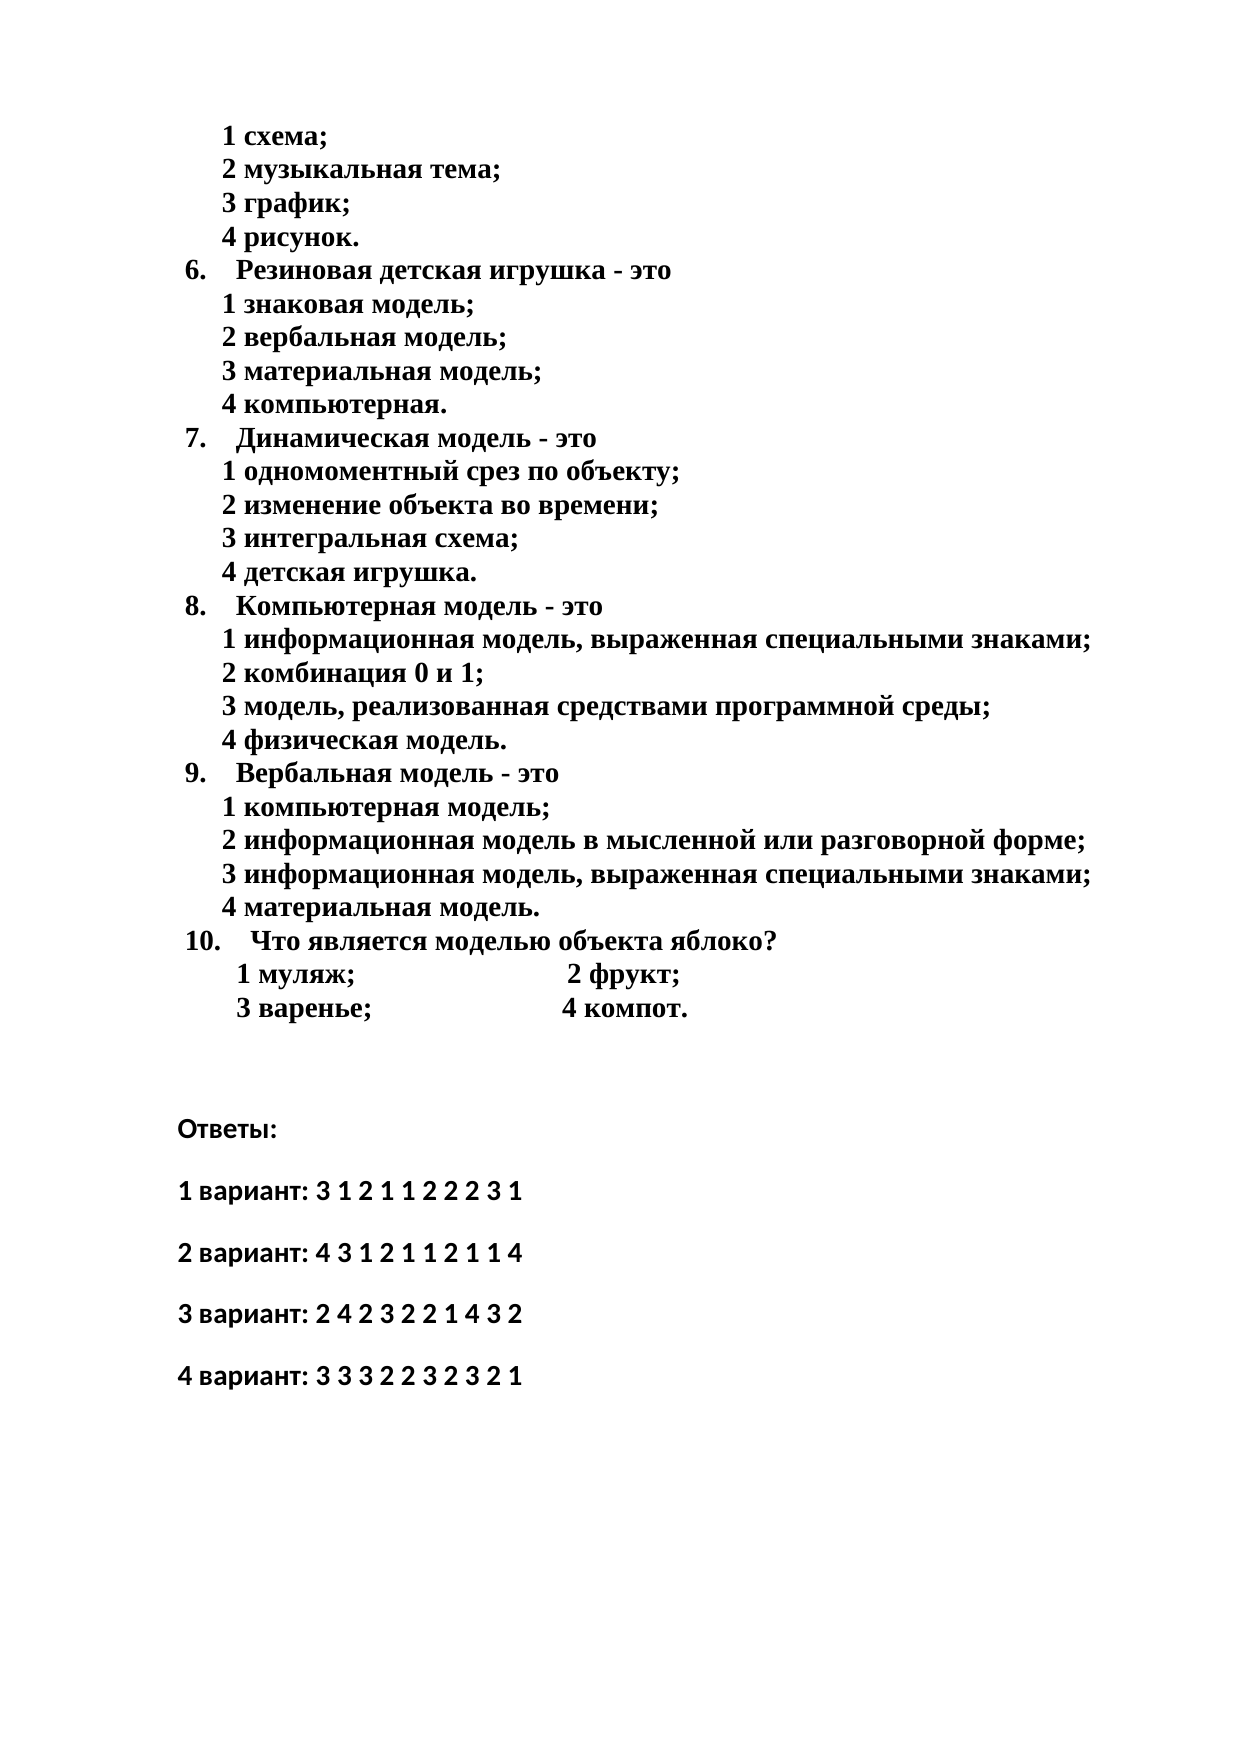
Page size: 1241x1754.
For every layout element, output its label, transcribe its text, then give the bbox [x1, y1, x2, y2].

text 3 варенье; 4 компот. [177, 990, 1152, 1024]
text 3 вариант: 2 4 2 3 2 2 1 4 3 2 [177, 1296, 1152, 1331]
text 2 комбинация 0 и 1; [177, 655, 1152, 688]
text Ответы: [177, 1110, 1152, 1146]
text 1 муляж; 2 фрукт; [177, 957, 1152, 990]
text 2 информационная модель в мысленной или разговорной форме; [177, 822, 1152, 856]
text 3 интегральная схема; [177, 521, 1152, 554]
text 9. Вербальная модель - это [177, 755, 1152, 789]
text 3 материальная модель; [177, 353, 1152, 386]
text 4 материальная модель. [177, 889, 1152, 923]
text 2 вербальная модель; [177, 319, 1152, 353]
text 4 детская игрушка. [177, 554, 1152, 588]
text 4 рисунок. [177, 219, 1152, 252]
text 3 модель, реализованная средствами программной среды; [177, 688, 1152, 722]
text 6. Резиновая детская игрушка - это [177, 252, 1152, 286]
text 1 схема; [177, 118, 1152, 152]
text 4 физическая модель. [177, 722, 1152, 755]
text 8. Компьютерная модель - это [177, 588, 1152, 621]
text 2 вариант: 4 3 1 2 1 1 2 1 1 4 [177, 1234, 1152, 1269]
text 3 график; [177, 185, 1152, 219]
text 2 изменение объекта во времени; [177, 487, 1152, 521]
text 7. Динамическая модель - это [177, 420, 1152, 453]
text 1 знаковая модель; [177, 286, 1152, 319]
text 4 вариант: 3 3 3 2 2 3 2 3 2 1 [177, 1357, 1152, 1393]
text 10. Что является моделью объекта яблоко? [177, 923, 1152, 957]
text 4 компьютерная. [177, 386, 1152, 420]
text 1 информационная модель, выраженная специальными знаками; [177, 621, 1152, 655]
text 1 компьютерная модель; [177, 789, 1152, 822]
text 1 одномоментный срез по объекту; [177, 453, 1152, 487]
text 2 музыкальная тема; [177, 152, 1152, 185]
text 3 информационная модель, выраженная специальными знаками; [177, 856, 1152, 889]
text 1 вариант: 3 1 2 1 1 2 2 2 3 1 [177, 1172, 1152, 1208]
